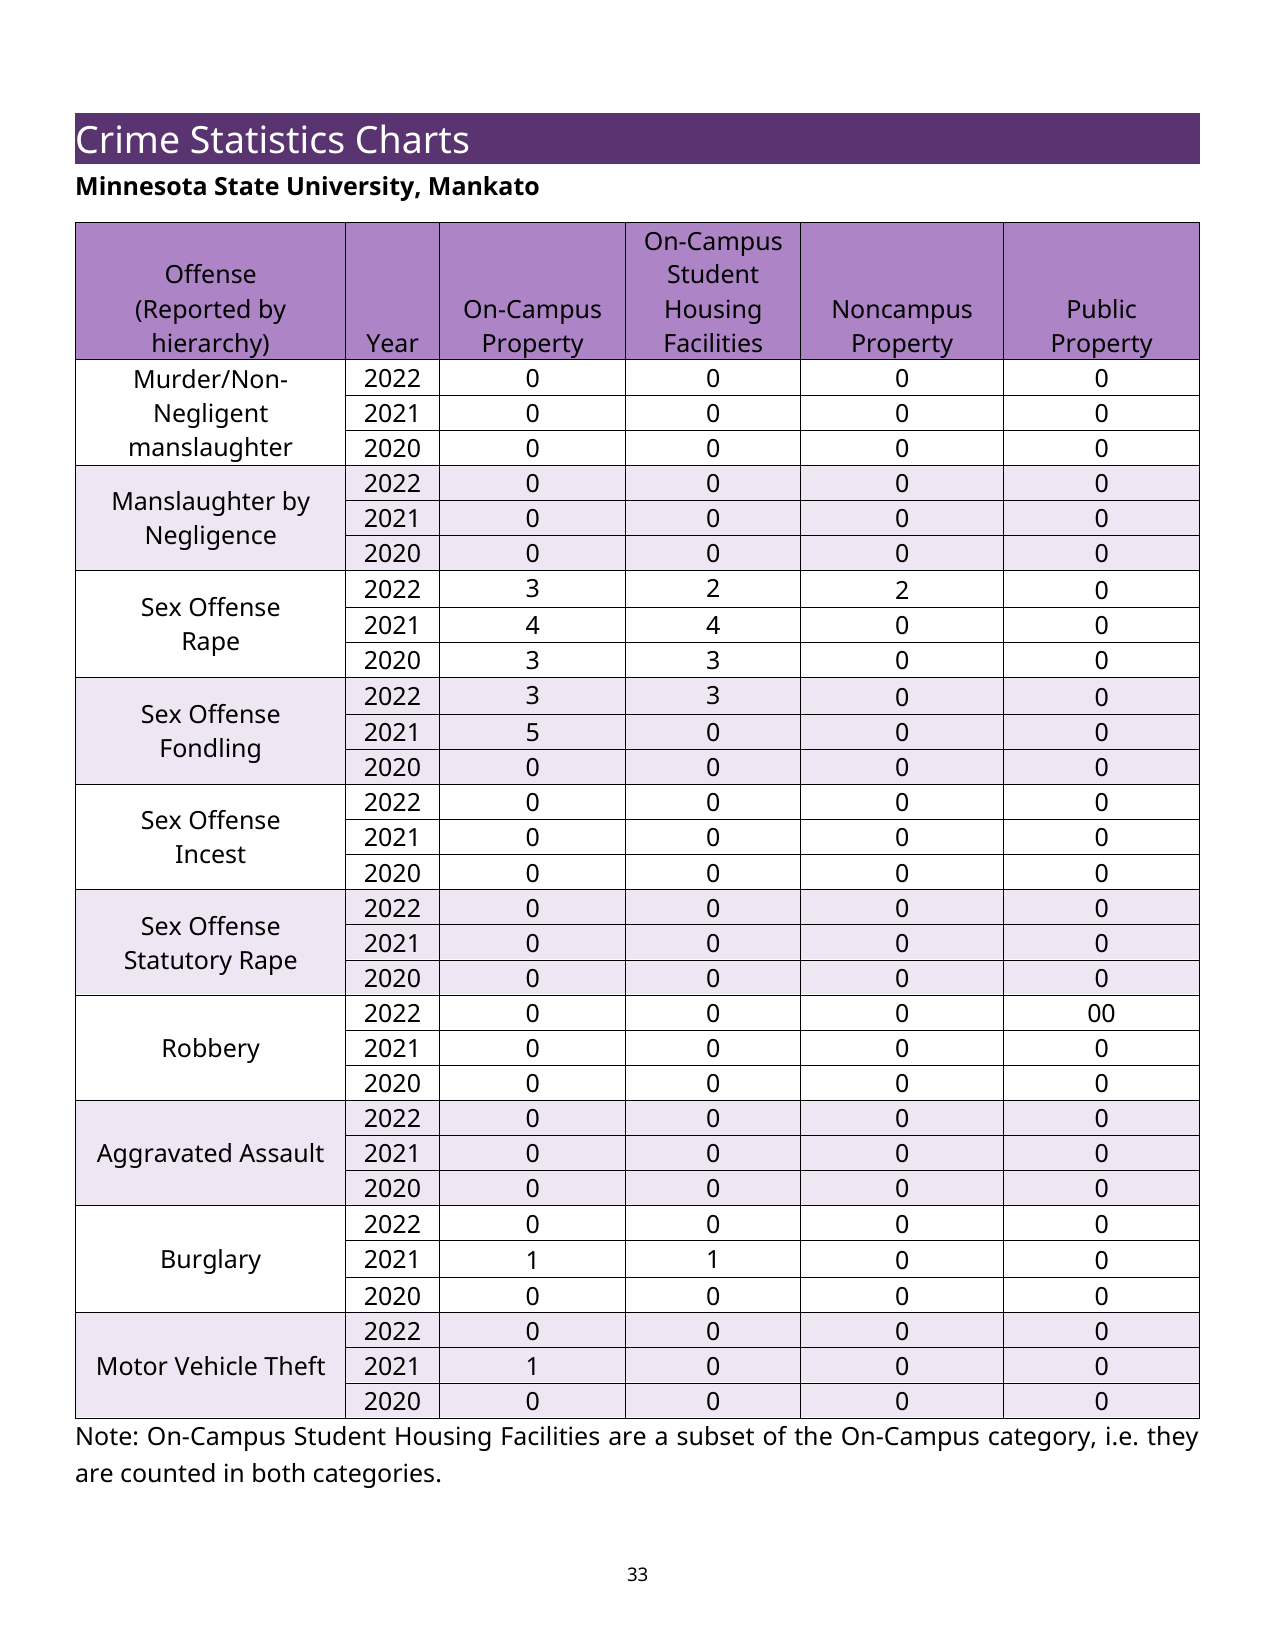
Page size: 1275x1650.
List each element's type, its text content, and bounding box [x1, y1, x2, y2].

table_cell 0 [626, 961, 800, 994]
table_cell 0 [626, 820, 800, 854]
table_cell 0 [440, 431, 625, 465]
table_cell 0 [1004, 1031, 1199, 1065]
table_cell Aggravated Assault [76, 1101, 345, 1205]
table_cell 2022 [346, 1206, 439, 1240]
table_cell 0 [1004, 1206, 1199, 1240]
table_cell Murder/Non-Negligent manslaughter [76, 360, 345, 465]
table_cell 0 [626, 996, 800, 1030]
table_cell 0 [801, 678, 1003, 714]
table_cell 0 [440, 820, 625, 854]
table_cell 0 [1004, 360, 1199, 394]
table_cell 0 [1004, 466, 1199, 500]
table_cell Burglary [76, 1206, 345, 1312]
table_cell 0 [626, 1171, 800, 1205]
table_cell 0 [801, 1101, 1003, 1135]
table_cell 0 [440, 890, 625, 924]
table_cell 0 [1004, 1348, 1199, 1382]
table_cell 0 [440, 536, 625, 570]
table_cell 0 [801, 431, 1003, 465]
table_cell 0 [801, 925, 1003, 959]
table_cell 0 [801, 785, 1003, 819]
table_cell 2022 [346, 1101, 439, 1135]
table_cell 0 [1004, 1278, 1199, 1312]
table_cell 0 [626, 466, 800, 500]
table_header Public Property [1004, 223, 1199, 359]
table_cell 2020 [346, 961, 439, 994]
table_cell 2021 [346, 501, 439, 535]
text Minnesota State University, Mankato [75, 169, 1200, 203]
table_cell 0 [1004, 750, 1199, 784]
table_cell 0 [801, 536, 1003, 570]
table_cell 0 [440, 855, 625, 889]
table_cell 0 [626, 1313, 800, 1347]
table_cell 0 [1004, 925, 1199, 959]
table_cell 0 [1004, 961, 1199, 994]
table_cell 0 [440, 1031, 625, 1065]
table_cell 0 [801, 608, 1003, 642]
table_cell 0 [626, 1278, 800, 1312]
table_cell 0 [626, 1206, 800, 1240]
table_cell 2020 [346, 1278, 439, 1312]
table_cell 0 [1004, 431, 1199, 465]
table_cell 0 [801, 1171, 1003, 1205]
table_cell 2022 [346, 785, 439, 819]
table_header On-Campus Property [440, 223, 625, 359]
text Note: On-Campus Student Housing Facilities are a subset of the On-Campus category, i.e. they are counted in both categories. [75, 1419, 1200, 1489]
table_cell 0 [801, 750, 1003, 784]
table_cell 0 [440, 750, 625, 784]
table_cell 0 [1004, 678, 1199, 714]
table_cell 2020 [346, 431, 439, 465]
table_cell 0 [626, 1348, 800, 1382]
table_cell 0 [1004, 715, 1199, 749]
table_cell 1 [626, 1241, 800, 1277]
table_cell 0 [801, 1031, 1003, 1065]
table_cell 0 [1004, 1136, 1199, 1170]
table_cell 0 [626, 501, 800, 535]
table_cell 0 [440, 961, 625, 994]
table_cell 3 [440, 678, 625, 714]
table_cell 2020 [346, 1384, 439, 1417]
table_cell 2022 [346, 360, 439, 394]
table_cell 0 [801, 360, 1003, 394]
table_cell 0 [801, 1066, 1003, 1100]
table_cell Sex Offense Fondling [76, 678, 345, 784]
table_cell 2020 [346, 750, 439, 784]
table_cell 2022 [346, 996, 439, 1030]
table_cell 2022 [346, 571, 439, 607]
subtitle Crime Statistics Charts [75, 113, 1200, 164]
table_cell 0 [801, 820, 1003, 854]
table_cell 0 [626, 925, 800, 959]
table_cell 0 [440, 1384, 625, 1417]
table_cell 0 [801, 501, 1003, 535]
table_cell 0 [626, 431, 800, 465]
table_cell 0 [1004, 890, 1199, 924]
table_cell 2022 [346, 678, 439, 714]
table_header Offense (Reported by hierarchy) [76, 223, 345, 359]
table_cell Sex Offense Statutory Rape [76, 890, 345, 994]
table_cell 2022 [346, 890, 439, 924]
table_cell 0 [1004, 1101, 1199, 1135]
table_cell 0 [1004, 855, 1199, 889]
table_cell 0 [626, 855, 800, 889]
table_cell 0 [440, 1101, 625, 1135]
table_cell 0 [440, 360, 625, 394]
table_cell 0 [1004, 820, 1199, 854]
table_cell 2021 [346, 1031, 439, 1065]
table_cell 2021 [346, 1241, 439, 1277]
table_cell 0 [626, 750, 800, 784]
table_cell 0 [801, 1313, 1003, 1347]
table_cell 0 [626, 1066, 800, 1100]
table_cell 0 [626, 785, 800, 819]
table_cell 0 [801, 890, 1003, 924]
table_cell 0 [801, 715, 1003, 749]
table_cell Sex Offense Rape [76, 571, 345, 677]
table_cell 0 [440, 466, 625, 500]
table_cell 0 [440, 1136, 625, 1170]
table_cell 2021 [346, 608, 439, 642]
table_header Year [346, 223, 439, 359]
table_cell 0 [801, 1278, 1003, 1312]
table_cell 4 [440, 608, 625, 642]
table_cell 2021 [346, 925, 439, 959]
table_cell 2021 [346, 715, 439, 749]
table_cell 3 [440, 643, 625, 677]
table_cell 3 [626, 643, 800, 677]
table_cell 2020 [346, 1066, 439, 1100]
table_cell 0 [1004, 785, 1199, 819]
table_cell 0 [440, 1066, 625, 1100]
table_cell 0 [801, 1136, 1003, 1170]
table_cell 0 [626, 1101, 800, 1135]
table_cell 0 [440, 996, 625, 1030]
table_cell 0 [1004, 501, 1199, 535]
table_cell 0 [1004, 1171, 1199, 1205]
table_cell 0 [626, 536, 800, 570]
table_cell 0 [801, 643, 1003, 677]
table_cell 0 [1004, 1313, 1199, 1347]
table_cell 0 [626, 396, 800, 429]
table_cell 3 [626, 678, 800, 714]
table_cell 0 [801, 961, 1003, 994]
table_cell Manslaughter by Negligence [76, 466, 345, 570]
table_cell 0 [440, 1206, 625, 1240]
table_cell 2021 [346, 1348, 439, 1382]
table_cell 2 [626, 571, 800, 607]
table_cell 0 [801, 1241, 1003, 1277]
table_cell 1 [440, 1348, 625, 1382]
table_cell 0 [801, 396, 1003, 429]
table_cell 2020 [346, 536, 439, 570]
table_cell 0 [1004, 396, 1199, 429]
table_cell Motor Vehicle Theft [76, 1313, 345, 1417]
table_cell 0 [626, 715, 800, 749]
table_cell 0 [626, 1136, 800, 1170]
table_cell 0 [801, 1384, 1003, 1417]
table_cell 0 [801, 466, 1003, 500]
table_cell 2020 [346, 643, 439, 677]
table_cell Robbery [76, 996, 345, 1100]
table_cell 2021 [346, 396, 439, 429]
table_cell 0 [1004, 643, 1199, 677]
table_cell 3 [440, 571, 625, 607]
table_cell 0 [440, 1171, 625, 1205]
table_header On-Campus Student Housing Facilities [626, 223, 800, 359]
table_cell 0 [1004, 571, 1199, 607]
table_cell Sex Offense Incest [76, 785, 345, 889]
table_cell 0 [440, 785, 625, 819]
table_cell 2 [801, 571, 1003, 607]
table_cell 4 [626, 608, 800, 642]
table_cell 0 [1004, 1241, 1199, 1277]
table_cell 0 [1004, 1384, 1199, 1417]
table_cell 0 [440, 396, 625, 429]
table_cell 0 [440, 925, 625, 959]
table_cell 0 [801, 1348, 1003, 1382]
table_cell 0 [1004, 608, 1199, 642]
table_cell 0 [440, 501, 625, 535]
table_cell 0 [801, 855, 1003, 889]
table_cell 2021 [346, 1136, 439, 1170]
table_cell 0 [626, 1384, 800, 1417]
table_cell 0 [440, 1313, 625, 1347]
table_cell 0 [1004, 536, 1199, 570]
table_cell 2022 [346, 466, 439, 500]
table_cell 0 [626, 890, 800, 924]
table_cell 0 [801, 996, 1003, 1030]
table_header Noncampus Property [801, 223, 1003, 359]
table_cell 0 [440, 1278, 625, 1312]
table_cell 00 [1004, 996, 1199, 1030]
table_cell 2021 [346, 820, 439, 854]
table_cell 2020 [346, 1171, 439, 1205]
table_cell 0 [626, 360, 800, 394]
table_cell 0 [1004, 1066, 1199, 1100]
table_cell 0 [626, 1031, 800, 1065]
table_cell 0 [801, 1206, 1003, 1240]
table_cell 2020 [346, 855, 439, 889]
table_cell 5 [440, 715, 625, 749]
table_cell 2022 [346, 1313, 439, 1347]
table_cell 1 [440, 1241, 625, 1277]
